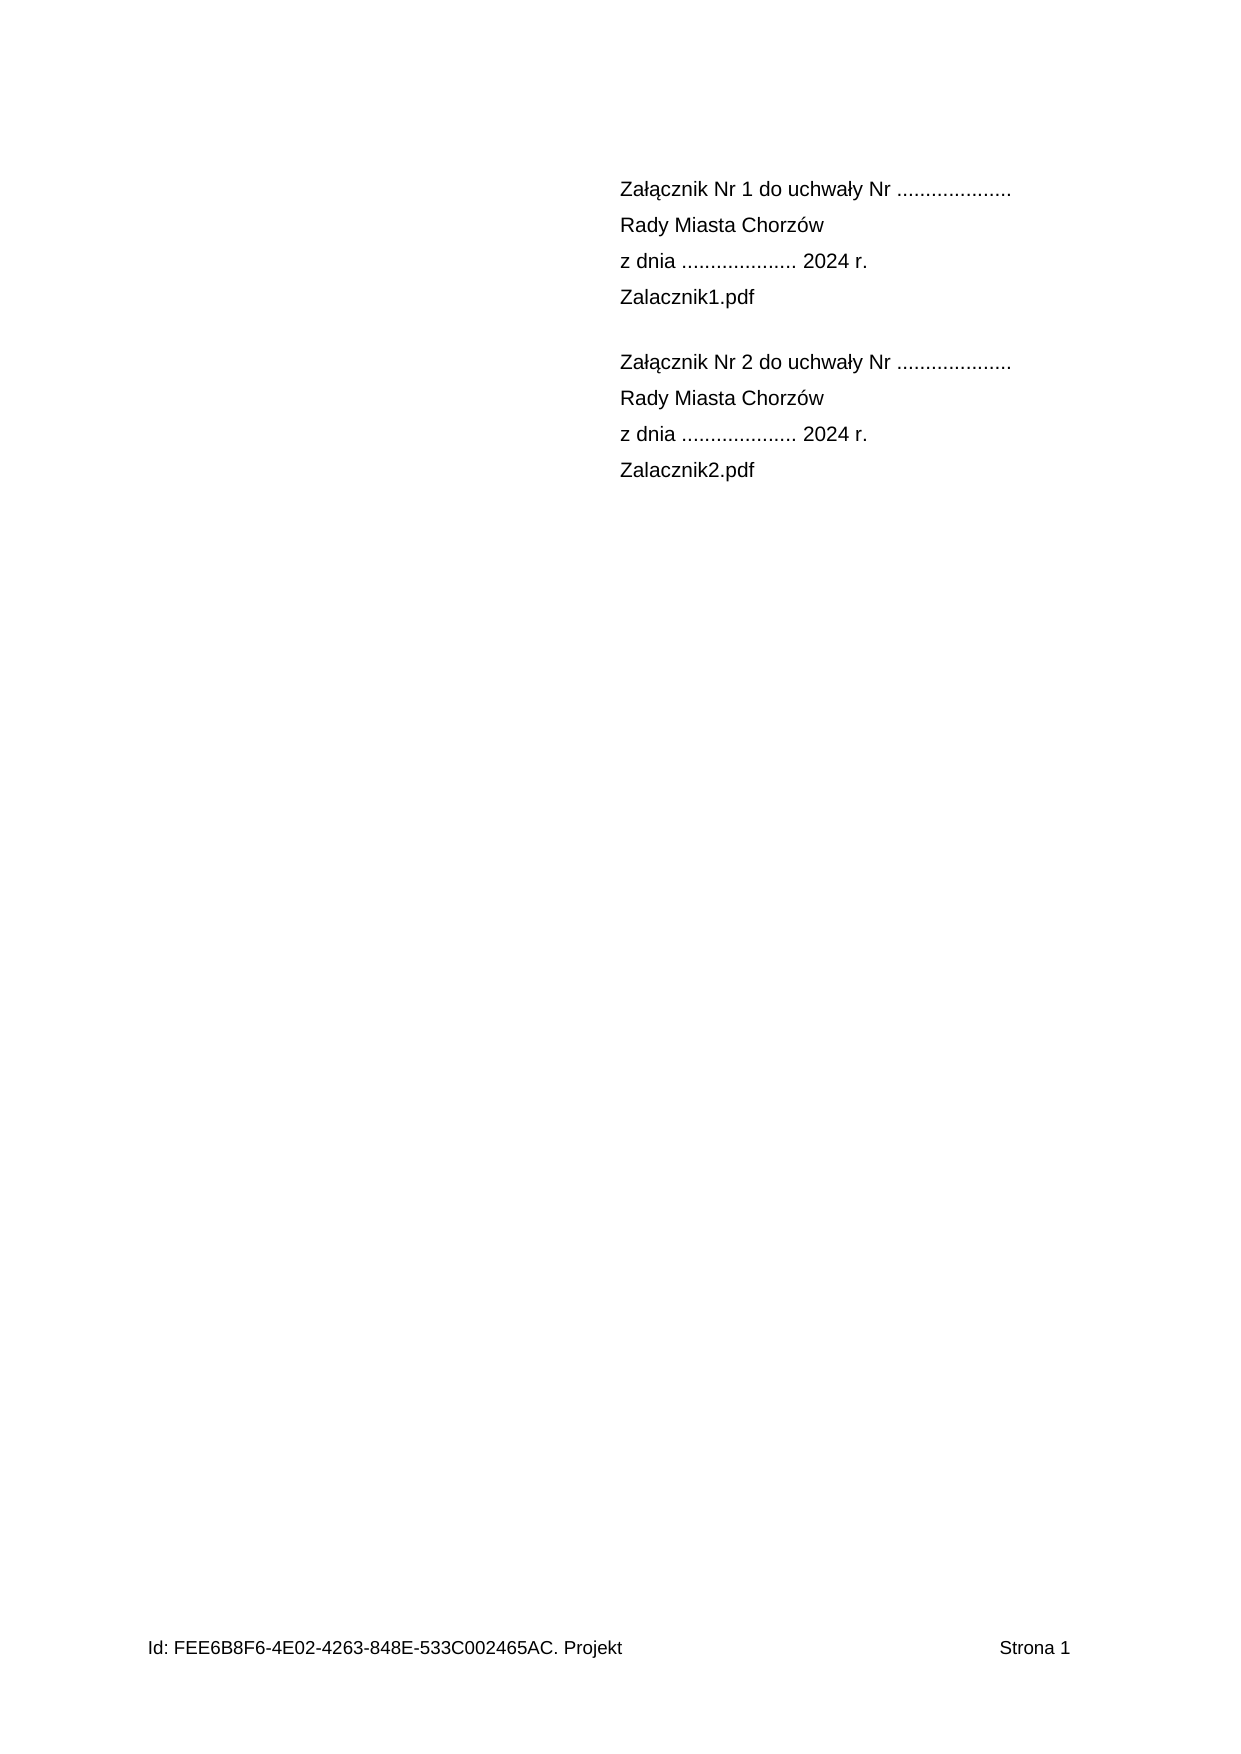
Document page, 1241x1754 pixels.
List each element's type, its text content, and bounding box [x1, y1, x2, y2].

text Załącznik Nr 2 do uchwały Nr .................... Rady Miasta Chorzów z dnia .................... 2024 r. Zalacznik2.pdf [620, 350, 1093, 481]
text Załącznik Nr 1 do uchwały Nr .................... Rady Miasta Chorzów z dnia .................... 2024 r. Zalacznik1.pdf [620, 177, 1093, 308]
